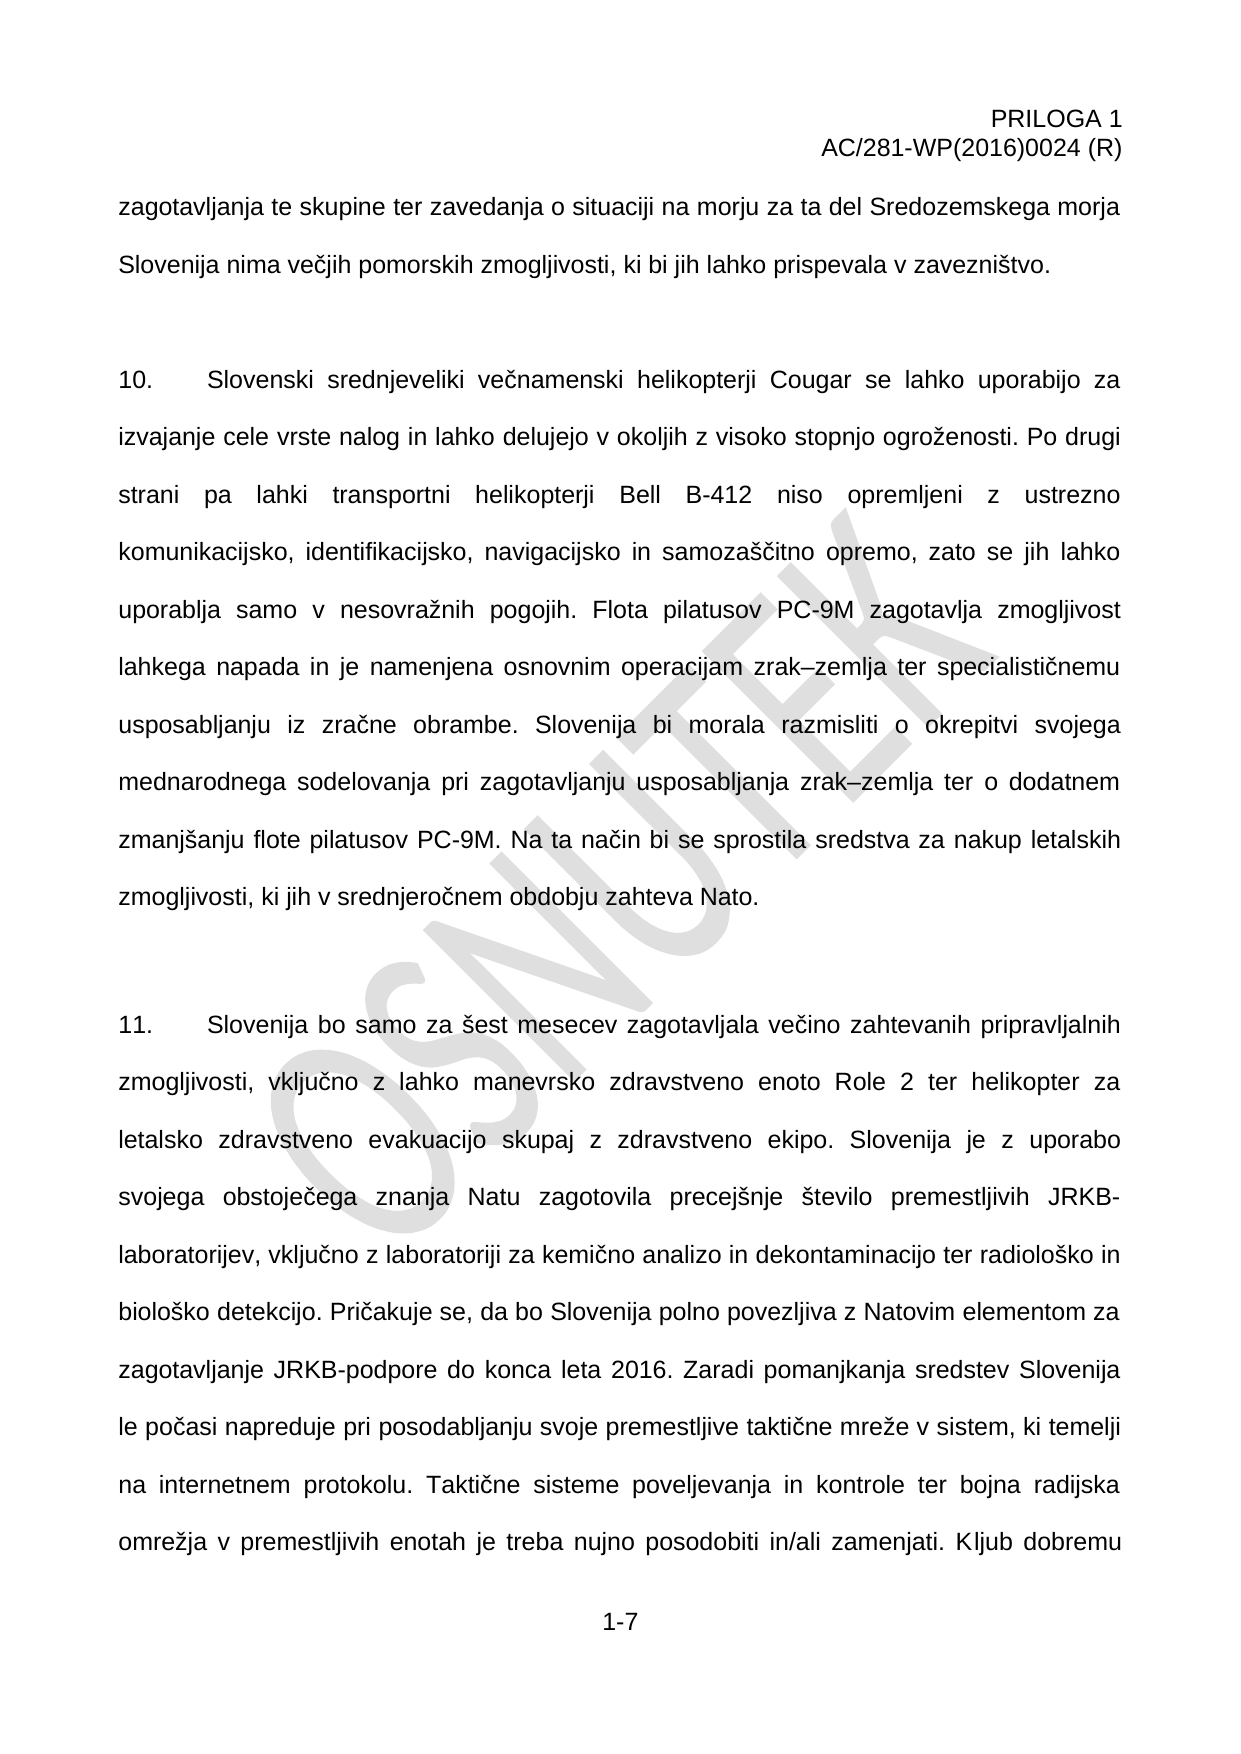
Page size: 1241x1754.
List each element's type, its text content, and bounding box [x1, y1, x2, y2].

list Slovenski srednjeveliki večnamenski helikopterji Cougar se lahko uporabijo za izvajanje cele vrste nalog in lahko delujejo v okoljih z visoko stopnjo ogroženosti. Po drugi strani pa lahki transportni helikopterji Bell B-412 niso opremljeni z ustrezno komunikacijsko, identifikacijsko, navigacijsko in samozaščitno opremo, zato se jih lahko uporablja samo v nesovražnih pogojih. Flota pilatusov PC-9M zagotavlja zmogljivost lahkega napada in je namenjena osnovnim operacijam zrak–zemlja ter specialističnemu usposabljanju iz zračne obrambe. Slovenija bi morala razmisliti o okrepitvi svojega mednarodnega sodelovanja pri zagotavljanju usposabljanja zrak–zemlja ter o dodatnem zmanjšanju flote pilatusov PC-9M. Na ta način bi se sprostila sredstva za nakup letalskih zmogljivosti, ki jih v srednjeročnem obdobju zahteva Nato. [118, 365, 1122, 911]
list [118, 1010, 1122, 1556]
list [118, 192, 1122, 279]
